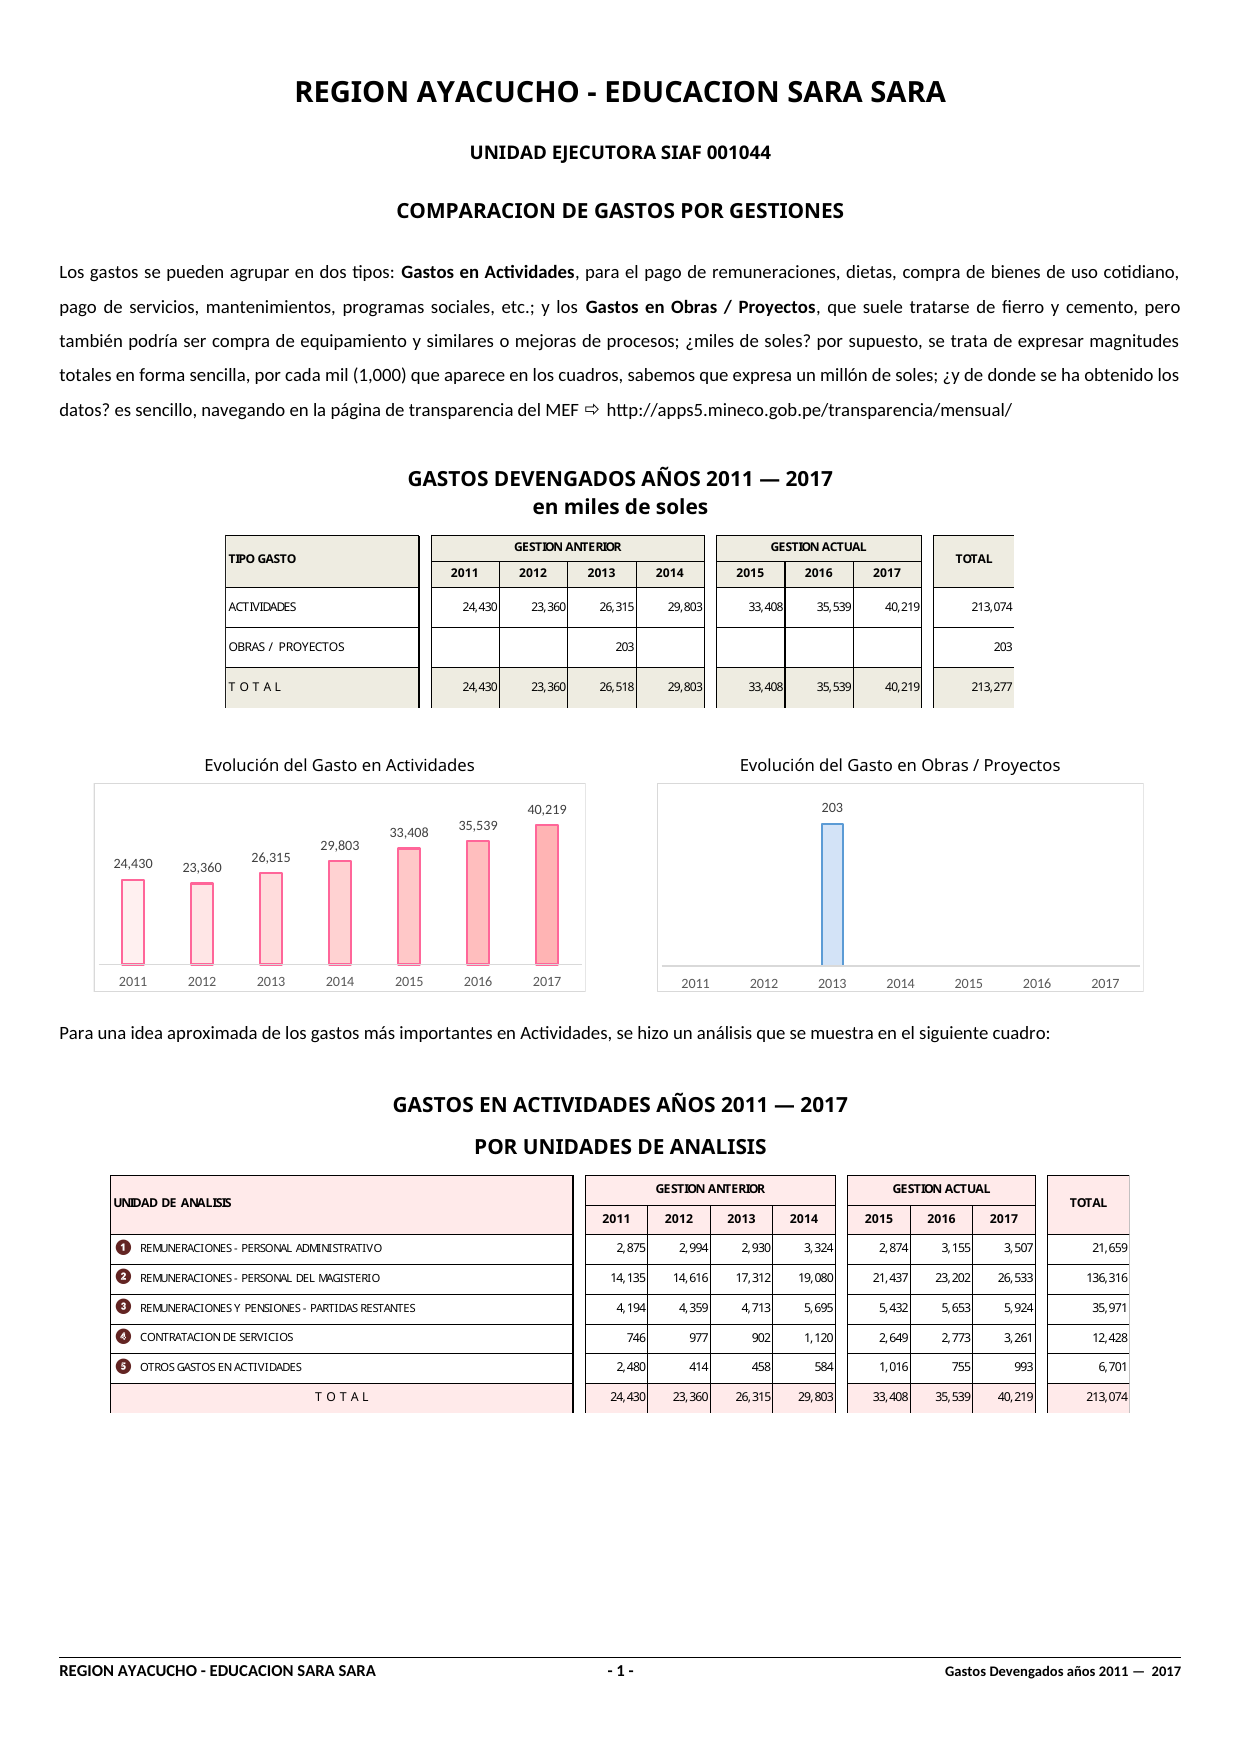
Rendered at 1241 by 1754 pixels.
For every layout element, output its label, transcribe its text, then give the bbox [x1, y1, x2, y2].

text Para una idea aproximada de los gastos más importantes en Actividades, se hizo un análisis que se muestra en el siguiente cuadro: [59, 1021, 1181, 1044]
text GASTOS DEVENGADOS AÑOS 2011 — 2017 [59, 464, 1181, 492]
table_header Evolución del Gasto en Actividades [59, 754, 620, 783]
text COMPARACION DE GASTOS POR GESTIONES [59, 197, 1181, 225]
text en miles de soles [59, 492, 1181, 521]
table_header Evolución del Gasto en Obras / Proyectos [620, 754, 1180, 783]
text REGION AYACUCHO - EDUCACION SARA SARA [59, 71, 1181, 111]
text UNIDAD EJECUTORA SIAF 001044 [59, 139, 1181, 164]
text Los gastos se pueden agrupar en dos tipos: Gastos en Actividades, para el pago de remuneraciones, dietas, compra de bienes de uso cotidiano, pago de servicios, mantenimientos, programas sociales, etc.; y los Gastos en Obras / Proyectos, que suele tratarse de fierro y cemento, pero también podría ser compra de equipamiento y similares o mejoras de procesos; ¿miles de soles? por supuesto, se trata de expresar magnitudes totales en forma sencilla, por cada mil (1,000) que aparece en los cuadros, sabemos que expresa un millón de soles; ¿y de donde se ha obtenido los datos? es sencillo, navegando en la página de transparencia del MEF http://apps5.mineco.gob.pe/transparencia/mensual/ [59, 261, 1181, 421]
text GASTOS EN ACTIVIDADES AÑOS 2011 — 2017 [59, 1090, 1181, 1118]
table_cell [620, 783, 1180, 998]
table_cell [59, 783, 620, 998]
text POR UNIDADES DE ANALISIS [59, 1132, 1181, 1161]
